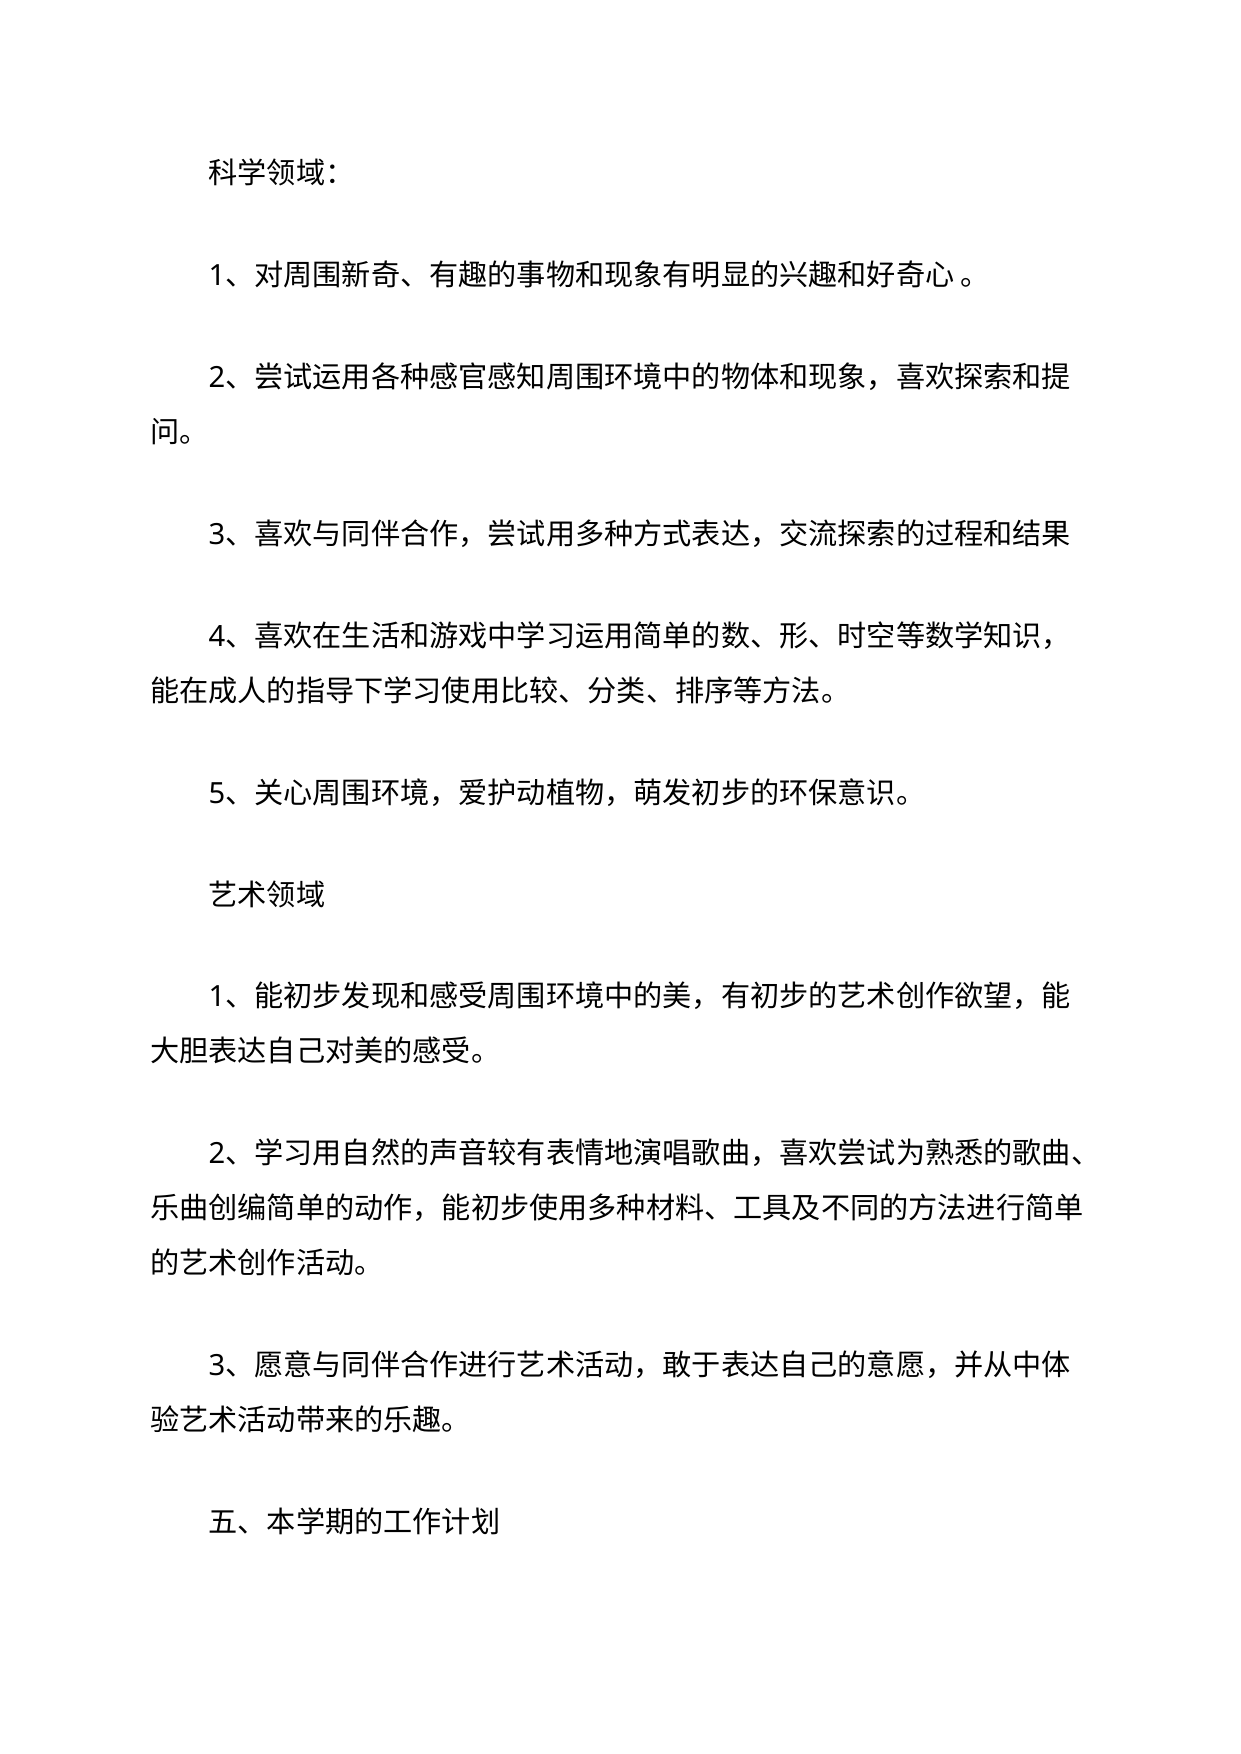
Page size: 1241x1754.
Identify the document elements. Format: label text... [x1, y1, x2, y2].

text 5、关心周围环境，爱护动植物，萌发初步的环保意识。 [150, 769, 1090, 812]
text 3、喜欢与同伴合作，尝试用多种方式表达，交流探索的过程和结果 [150, 511, 1090, 553]
text 五、本学期的工作计划 [150, 1498, 1090, 1541]
text 4、喜欢在生活和游戏中学习运用简单的数、形、时空等数学知识，能在成人的指导下学习使用比较、分类、排序等方法。 [150, 612, 1090, 710]
text 艺术领域 [150, 871, 1090, 913]
text 2、学习用自然的声音较有表情地演唱歌曲，喜欢尝试为熟悉的歌曲、乐曲创编简单的动作，能初步使用多种材料、工具及不同的方法进行简单的艺术创作活动。 [150, 1130, 1090, 1282]
text 3、愿意与同伴合作进行艺术活动，敢于表达自己的意愿，并从中体验艺术活动带来的乐趣。 [150, 1341, 1090, 1439]
text 1、能初步发现和感受周围环境中的美，有初步的艺术创作欲望，能大胆表达自己对美的感受。 [150, 973, 1090, 1070]
text 1、对周围新奇、有趣的事物和现象有明显的兴趣和好奇心 。 [150, 252, 1090, 294]
text 2、尝试运用各种感官感知周围环境中的物体和现象，喜欢探索和提问。 [150, 354, 1090, 451]
text 科学领域： [150, 150, 1090, 192]
